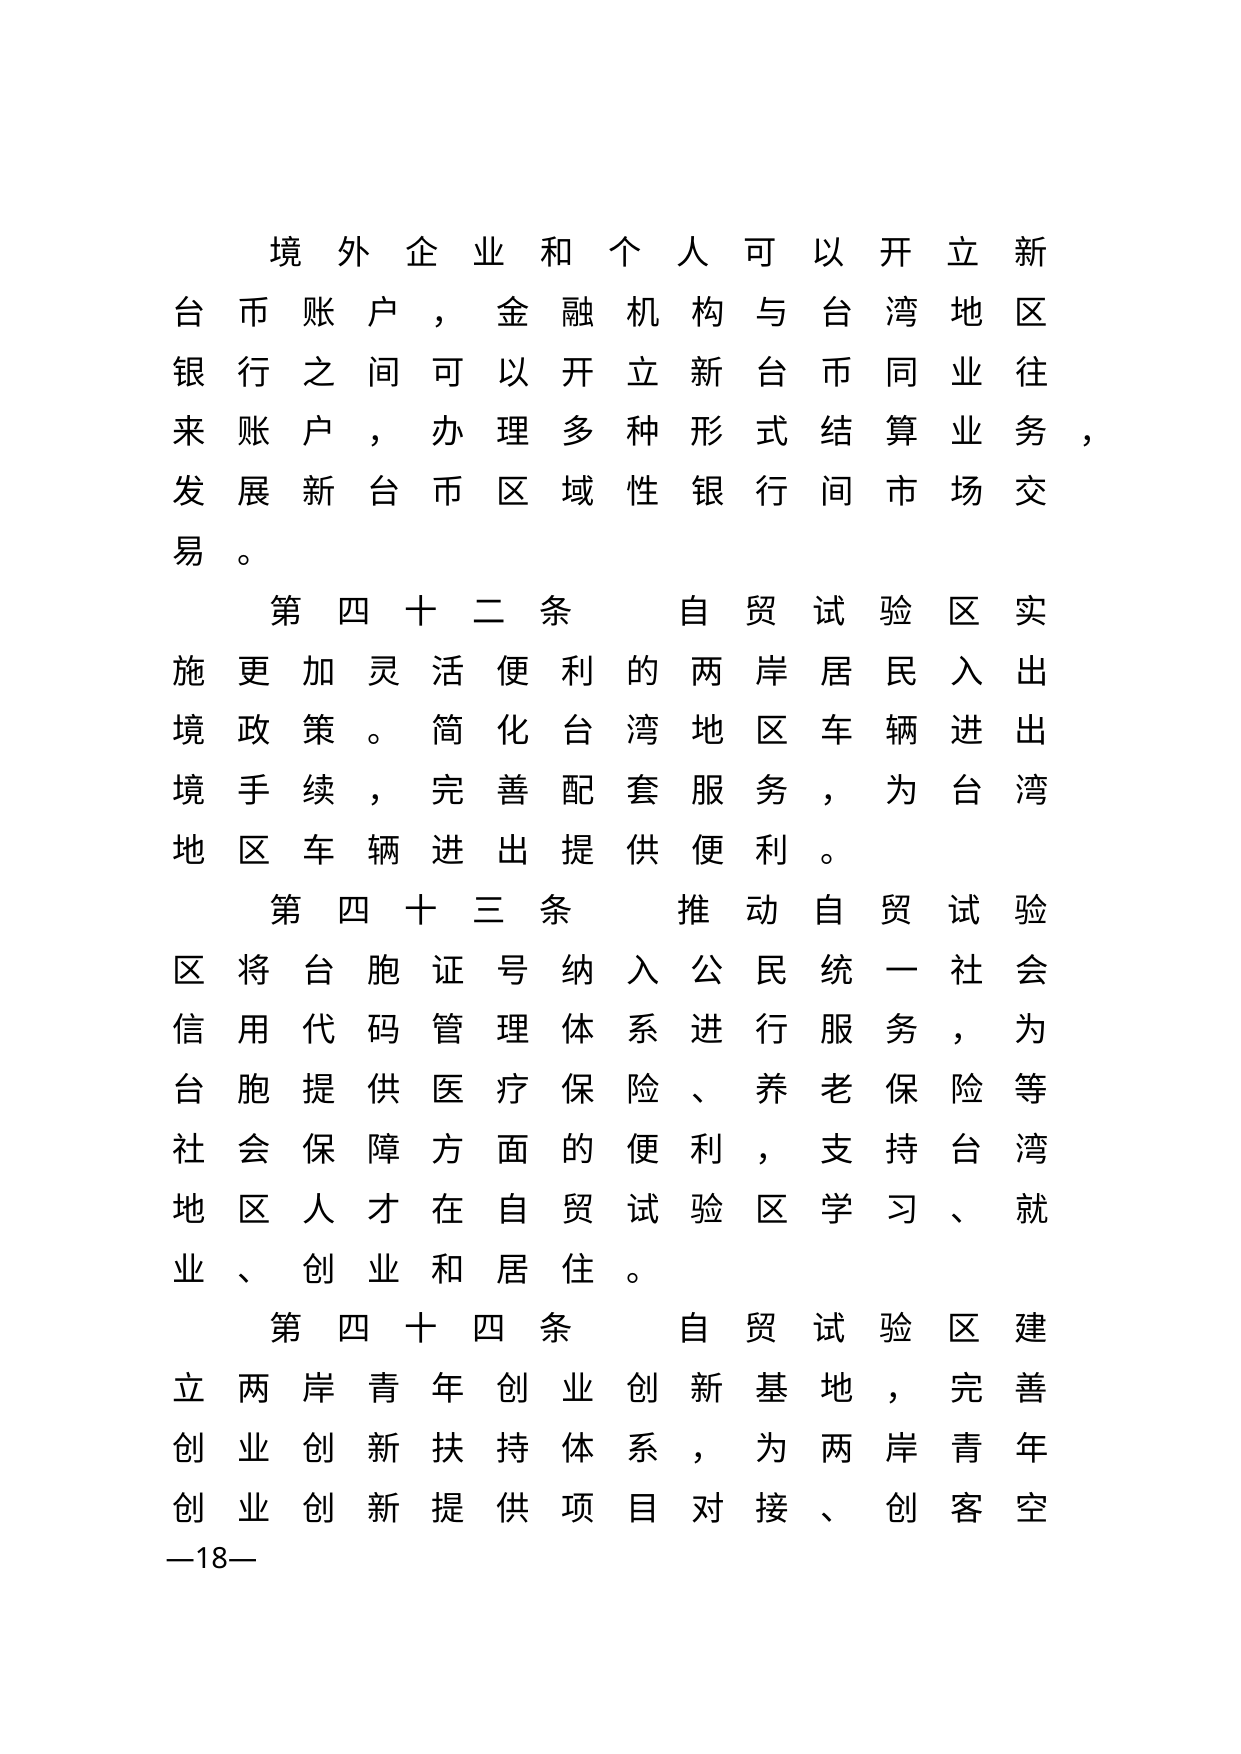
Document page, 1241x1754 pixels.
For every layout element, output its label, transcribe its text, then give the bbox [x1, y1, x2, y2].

text 境外企业和个人可以开立新台币账户，金融机构与台湾地区银行之间可以开立新台币同业往来账户，办理多种形式结算业务，发展新台币区域性银行间市场交易。 [172, 220, 1079, 579]
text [172, 1296, 1079, 1536]
text 第四十三条 推动自贸试验区将台胞证号纳入公民统一社会信用代码管理体系进行服务，为台胞提供医疗保险、养老保险等社会保障方面的便利，支持台湾地区人才在自贸试验区学习、就业、创业和居住。 [172, 878, 1079, 1296]
text 第四十二条 自贸试验区实施更加灵活便利的两岸居民入出境政策。简化台湾地区车辆进出境手续，完善配套服务，为台湾地区车辆进出提供便利。 [172, 579, 1079, 878]
